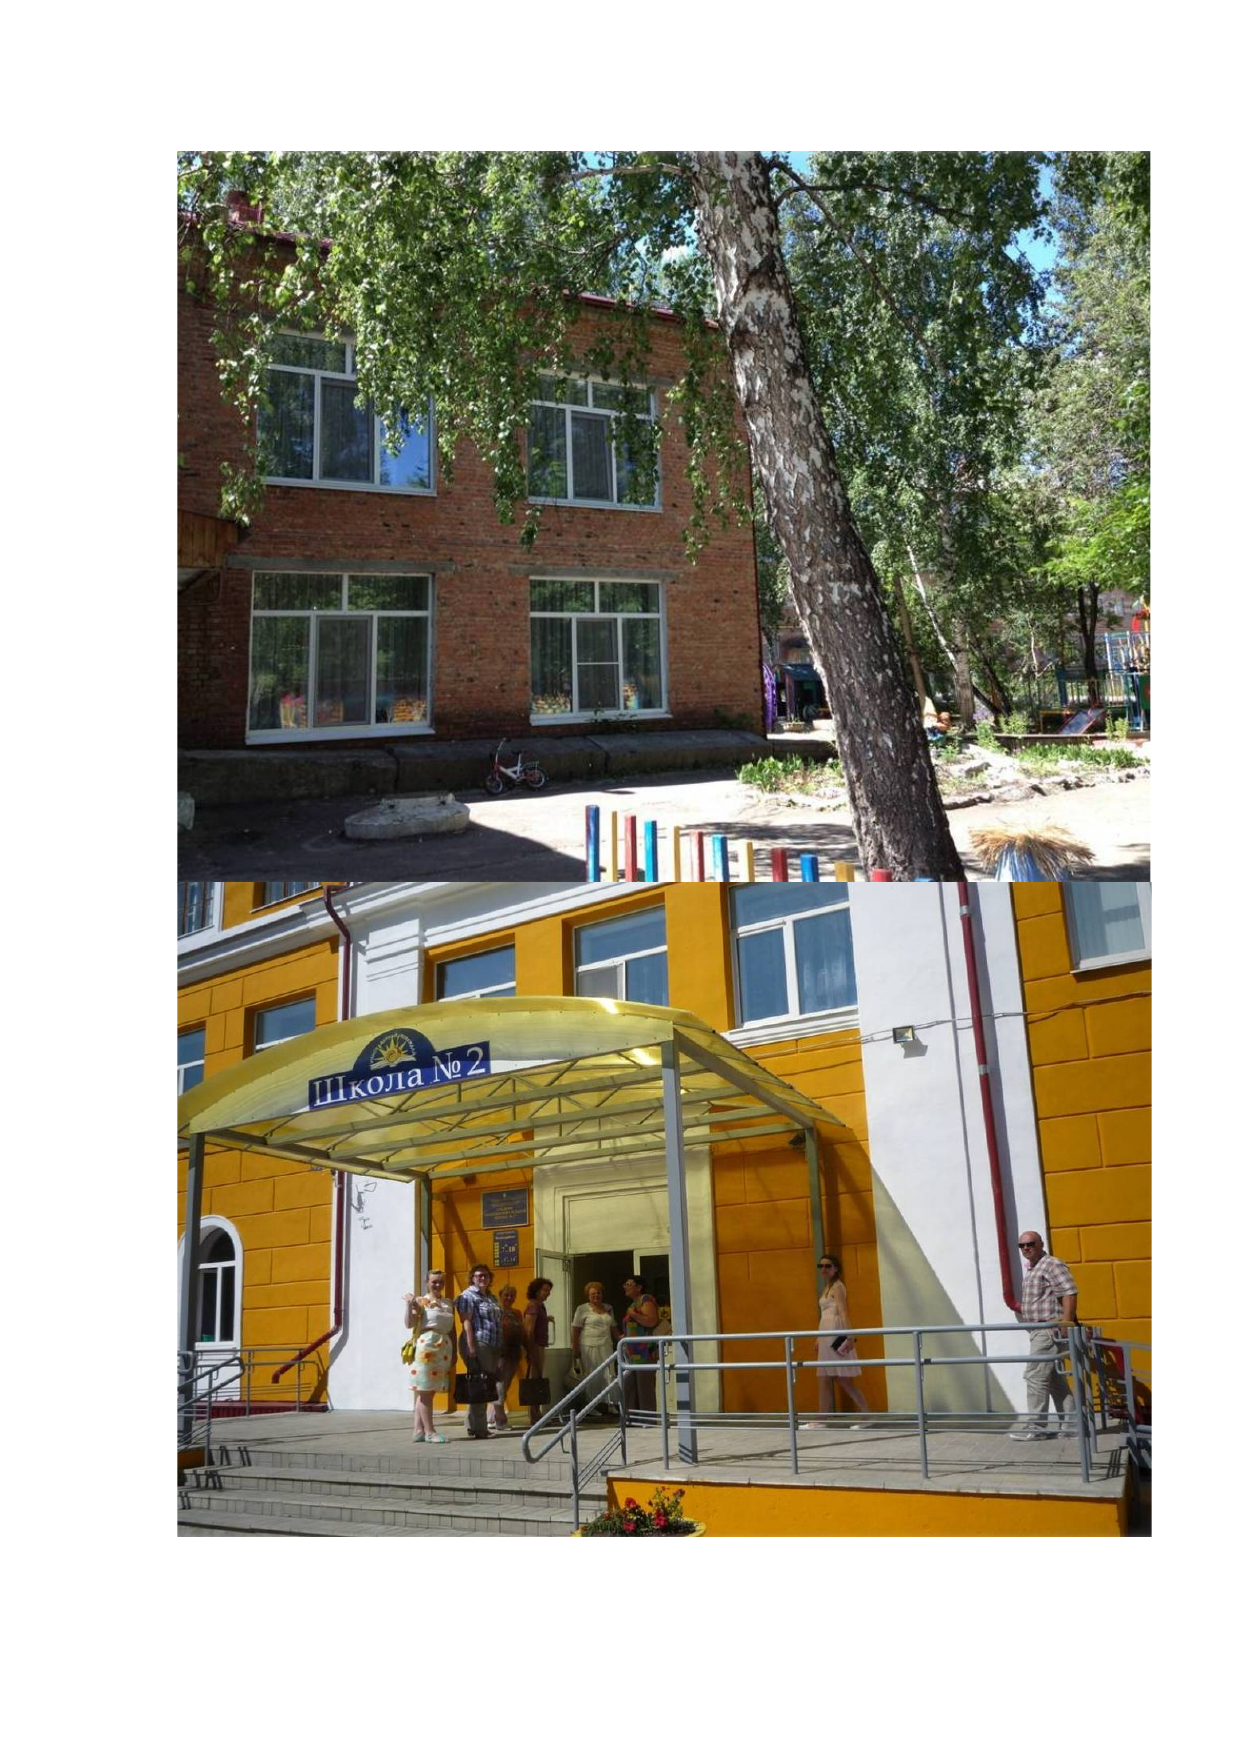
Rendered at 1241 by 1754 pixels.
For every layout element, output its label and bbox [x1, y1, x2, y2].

picture [177, 151, 1152, 1537]
